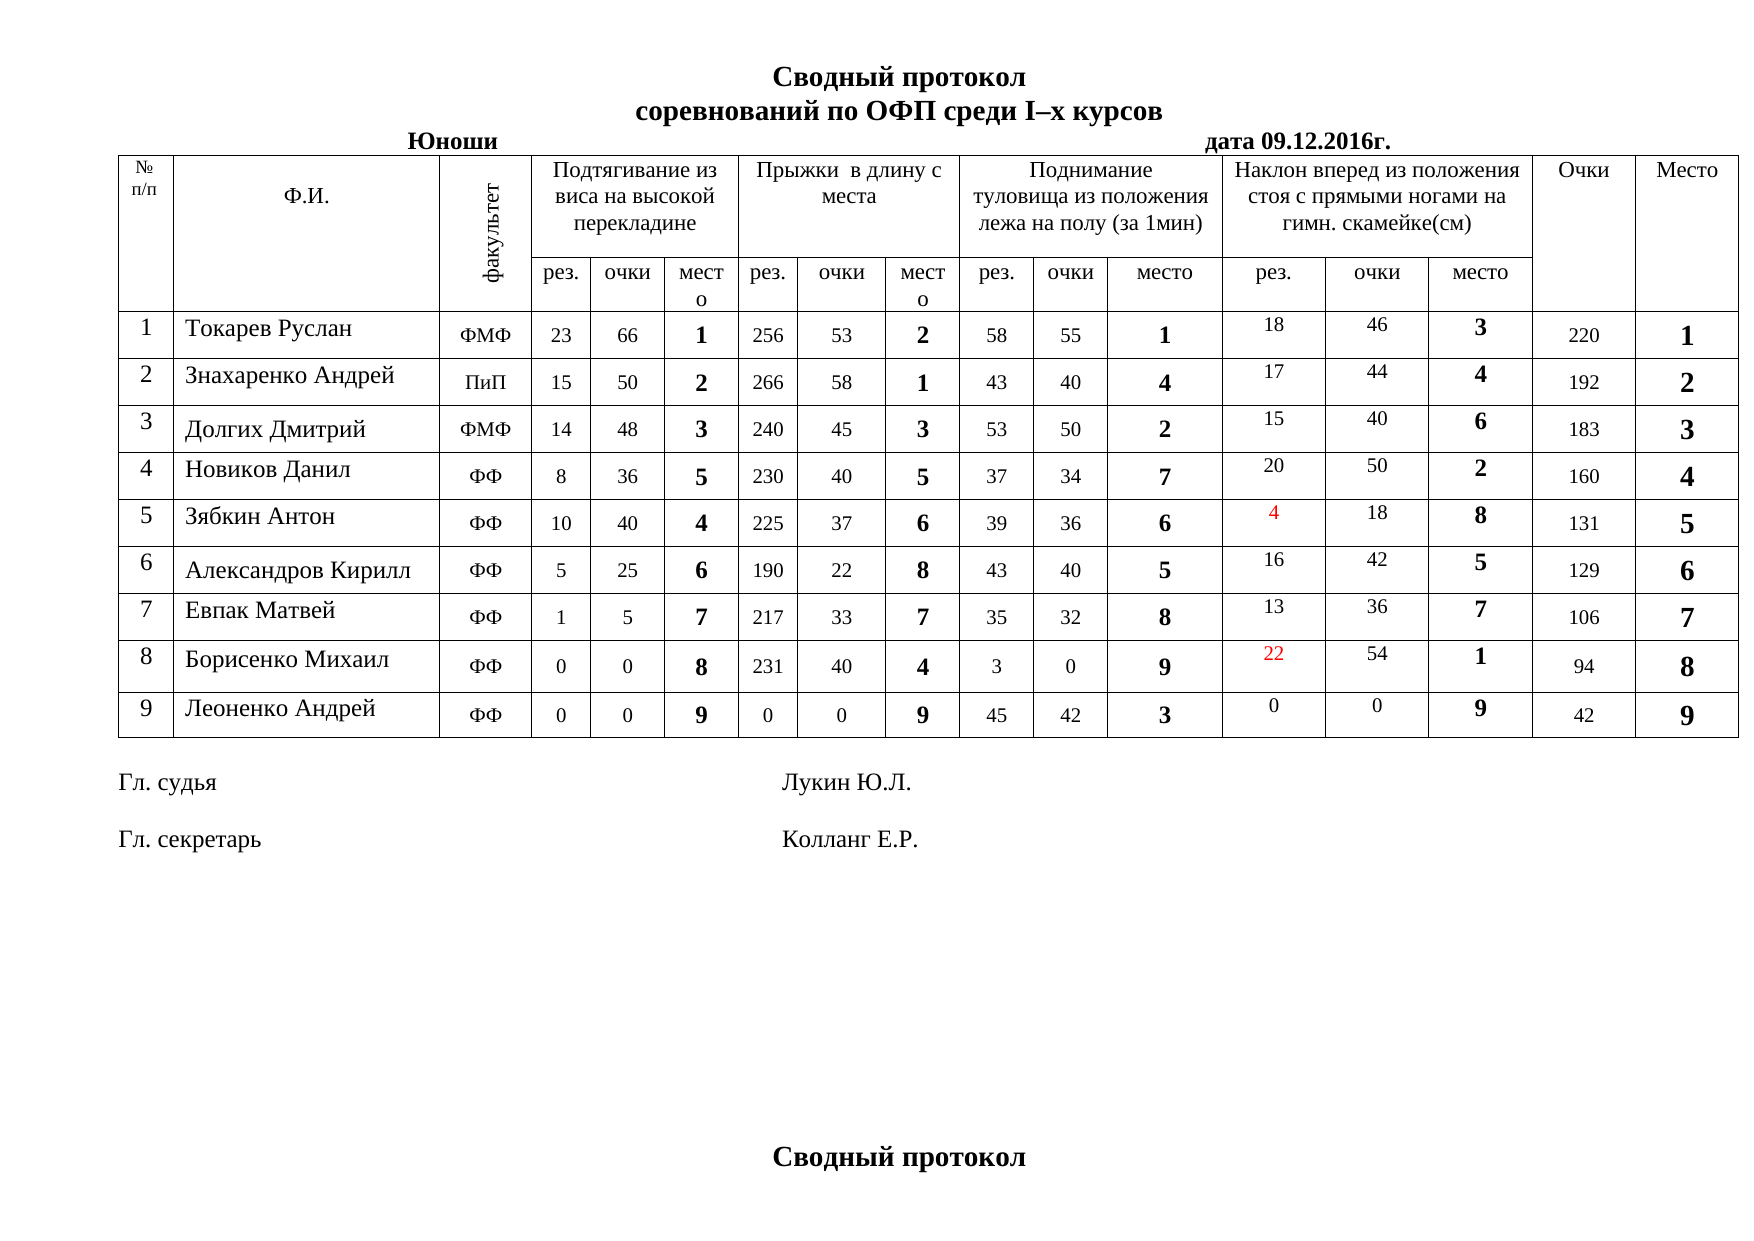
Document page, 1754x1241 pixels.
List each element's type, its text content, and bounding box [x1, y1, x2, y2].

table_cell 1 [1108, 312, 1222, 358]
table_cell 4 [665, 500, 738, 546]
table_cell 9 [886, 693, 959, 737]
table_cell 50 [591, 359, 664, 405]
table_cell очки [798, 258, 885, 311]
table_cell 1 [532, 594, 590, 640]
table_cell 1 [119, 312, 173, 358]
table_cell 15 [532, 359, 590, 405]
table_cell 5 [591, 594, 664, 640]
table_cell 0 [1034, 641, 1107, 692]
text Гл. секретарь Колланг Е.Р. [118, 824, 1680, 853]
table_cell 240 [739, 406, 797, 452]
table_cell 42 [1533, 693, 1635, 737]
table_cell 266 [739, 359, 797, 405]
table_cell 0 [739, 693, 797, 737]
text Гл. судья Лукин Ю.Л. [118, 767, 1680, 796]
table_cell 44 [1326, 359, 1428, 405]
table_cell 36 [1034, 500, 1107, 546]
table_cell место [1108, 258, 1222, 311]
table_cell 66 [591, 312, 664, 358]
table_cell 34 [1034, 453, 1107, 499]
table_cell Новиков Данил [174, 453, 439, 499]
table_cell 9 [1108, 641, 1222, 692]
table_cell 8 [665, 641, 738, 692]
table_cell 0 [591, 693, 664, 737]
table_cell 36 [591, 453, 664, 499]
table_cell 131 [1533, 500, 1635, 546]
table_cell 3 [665, 406, 738, 452]
table_header Прыжки в длину с места [739, 156, 959, 257]
table_cell 4 [1636, 453, 1738, 499]
table_cell 50 [1034, 406, 1107, 452]
table_cell 8 [1429, 500, 1532, 546]
table_cell место [886, 258, 959, 311]
table_cell 43 [960, 359, 1033, 405]
table_cell ФФ [440, 693, 531, 737]
table_cell 5 [665, 453, 738, 499]
table_cell 1 [886, 359, 959, 405]
table_cell 1 [1429, 641, 1532, 692]
table_cell 1 [665, 312, 738, 358]
table_cell Александров Кирилл [174, 547, 439, 593]
table_cell 32 [1034, 594, 1107, 640]
table_cell 3 [886, 406, 959, 452]
table_cell Борисенко Михаил [174, 641, 439, 692]
table_cell 46 [1326, 312, 1428, 358]
table_header Наклон вперед из положения стоя с прямыми ногами на гимн. скамейке(см) [1223, 156, 1532, 257]
table_cell 40 [798, 453, 885, 499]
table_cell 3 [1429, 312, 1532, 358]
table_cell 230 [739, 453, 797, 499]
table_cell 25 [591, 547, 664, 593]
table_cell 192 [1533, 359, 1635, 405]
table_cell 9 [665, 693, 738, 737]
table_cell 37 [798, 500, 885, 546]
table_cell 0 [1223, 693, 1325, 737]
table_cell 45 [960, 693, 1033, 737]
table_cell 6 [119, 547, 173, 593]
table_cell 40 [1326, 406, 1428, 452]
table_cell 42 [1326, 547, 1428, 593]
table_cell 39 [960, 500, 1033, 546]
table_cell ФМФ [440, 312, 531, 358]
table_cell 217 [739, 594, 797, 640]
table_cell 7 [886, 594, 959, 640]
table_cell 8 [119, 641, 173, 692]
table_cell 231 [739, 641, 797, 692]
table_cell ФФ [440, 500, 531, 546]
table_cell 2 [1429, 453, 1532, 499]
table_cell 129 [1533, 547, 1635, 593]
table_cell 5 [119, 500, 173, 546]
table_cell 160 [1533, 453, 1635, 499]
text Юноши дата 09.12.2016г. [118, 126, 1680, 155]
table_cell 2 [1108, 406, 1222, 452]
table_cell Токарев Руслан [174, 312, 439, 358]
table_cell 5 [1429, 547, 1532, 593]
table_cell место [665, 258, 738, 311]
table_cell 7 [119, 594, 173, 640]
table_cell 54 [1326, 641, 1428, 692]
table_cell 9 [1636, 693, 1738, 737]
table_cell 20 [1223, 453, 1325, 499]
table_cell 9 [119, 693, 173, 737]
table_header Подтягивание из виса на высокой перекладине [532, 156, 738, 257]
table_cell 4 [1429, 359, 1532, 405]
table_cell 40 [798, 641, 885, 692]
table_cell 8 [1636, 641, 1738, 692]
table_cell рез. [960, 258, 1033, 311]
table_cell 7 [1429, 594, 1532, 640]
text соревнований по ОФП среди I–х курсов [118, 93, 1680, 126]
table_cell 10 [532, 500, 590, 546]
table_cell 5 [886, 453, 959, 499]
table_cell очки [1326, 258, 1428, 311]
table_cell 53 [960, 406, 1033, 452]
table_cell 225 [739, 500, 797, 546]
table_cell 22 [798, 547, 885, 593]
table_cell 6 [1636, 547, 1738, 593]
table_cell 6 [1108, 500, 1222, 546]
table_cell 106 [1533, 594, 1635, 640]
table_header Очки [1533, 156, 1635, 311]
table_cell 8 [532, 453, 590, 499]
table_cell 7 [1636, 594, 1738, 640]
table_cell 48 [591, 406, 664, 452]
table_cell 40 [1034, 547, 1107, 593]
table_cell 4 [1108, 359, 1222, 405]
table_cell 40 [1034, 359, 1107, 405]
table_cell 4 [886, 641, 959, 692]
table_cell 3 [119, 406, 173, 452]
table_cell 18 [1223, 312, 1325, 358]
table_cell 36 [1326, 594, 1428, 640]
table_cell 0 [798, 693, 885, 737]
table_cell очки [591, 258, 664, 311]
table_cell 5 [532, 547, 590, 593]
table_cell место [1429, 258, 1532, 311]
text Сводный протокол [118, 59, 1680, 93]
table_header № п/п [119, 156, 173, 311]
table_cell Знахаренко Андрей [174, 359, 439, 405]
table_cell ФФ [440, 594, 531, 640]
table_header Поднимание туловища из положения лежа на полу (за 1мин) [960, 156, 1222, 257]
table_cell 58 [798, 359, 885, 405]
table_cell Леоненко Андрей [174, 693, 439, 737]
table_cell 2 [886, 312, 959, 358]
table_cell ФФ [440, 641, 531, 692]
table_cell 3 [1108, 693, 1222, 737]
table_cell Зябкин Антон [174, 500, 439, 546]
table_cell 0 [532, 693, 590, 737]
table_cell 37 [960, 453, 1033, 499]
table_cell 2 [119, 359, 173, 405]
table_cell 9 [1429, 693, 1532, 737]
table_cell 6 [886, 500, 959, 546]
table_cell 0 [591, 641, 664, 692]
table_cell 43 [960, 547, 1033, 593]
table_cell Евпак Матвей [174, 594, 439, 640]
table_cell ПиП [440, 359, 531, 405]
table_cell 50 [1326, 453, 1428, 499]
table_cell 5 [1108, 547, 1222, 593]
table_cell 16 [1223, 547, 1325, 593]
table_cell 17 [1223, 359, 1325, 405]
table_cell 15 [1223, 406, 1325, 452]
text Сводный протокол [118, 1139, 1680, 1173]
table_cell рез. [1223, 258, 1325, 311]
table_cell ФФ [440, 453, 531, 499]
table_cell 4 [119, 453, 173, 499]
table_cell 8 [1108, 594, 1222, 640]
table_cell 53 [798, 312, 885, 358]
table_cell 94 [1533, 641, 1635, 692]
table_cell 33 [798, 594, 885, 640]
table_cell 3 [1636, 406, 1738, 452]
table_cell 3 [960, 641, 1033, 692]
table_cell 35 [960, 594, 1033, 640]
table_cell рез. [532, 258, 590, 311]
table_cell 42 [1034, 693, 1107, 737]
table_cell 190 [739, 547, 797, 593]
table_header Место [1636, 156, 1738, 311]
table_cell 220 [1533, 312, 1635, 358]
table_cell 0 [532, 641, 590, 692]
table_cell 7 [665, 594, 738, 640]
table_cell 2 [665, 359, 738, 405]
table_cell 13 [1223, 594, 1325, 640]
table_cell 6 [665, 547, 738, 593]
table_cell ФМФ [440, 406, 531, 452]
table_cell ФФ [440, 547, 531, 593]
table_cell 4 [1223, 500, 1325, 546]
table_cell 23 [532, 312, 590, 358]
table_cell 5 [1636, 500, 1738, 546]
table_cell 45 [798, 406, 885, 452]
table_cell 0 [1326, 693, 1428, 737]
table_cell 40 [591, 500, 664, 546]
table_cell рез. [739, 258, 797, 311]
table_cell Долгих Дмитрий [174, 406, 439, 452]
table_cell 183 [1533, 406, 1635, 452]
table_cell 2 [1636, 359, 1738, 405]
table_cell 58 [960, 312, 1033, 358]
table_cell 22 [1223, 641, 1325, 692]
table_header факультет [440, 156, 531, 311]
table_cell 7 [1108, 453, 1222, 499]
table_cell 256 [739, 312, 797, 358]
table_cell 8 [886, 547, 959, 593]
table_cell 1 [1636, 312, 1738, 358]
table_cell 18 [1326, 500, 1428, 546]
table_cell очки [1034, 258, 1107, 311]
table_cell 14 [532, 406, 590, 452]
table_cell 6 [1429, 406, 1532, 452]
table_header Ф.И. [174, 156, 439, 311]
table_cell 55 [1034, 312, 1107, 358]
